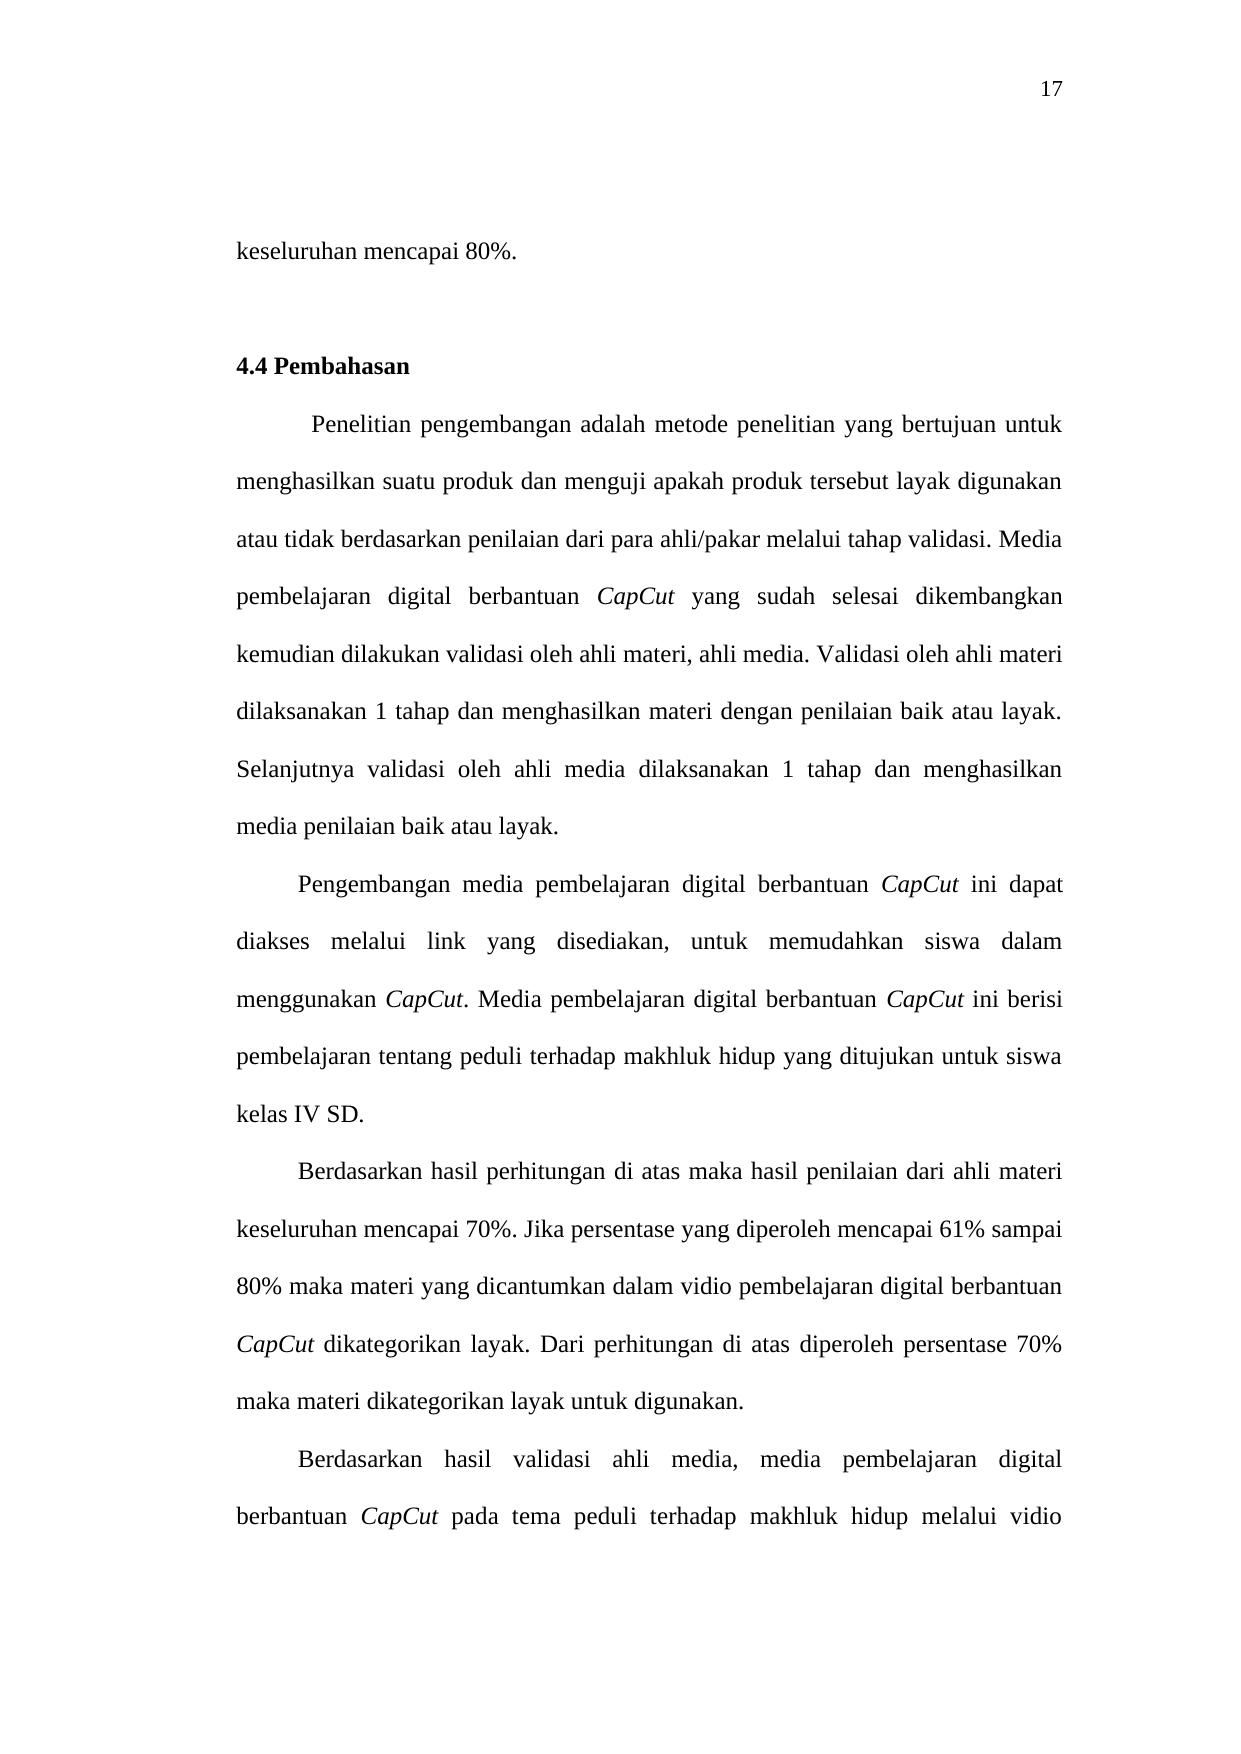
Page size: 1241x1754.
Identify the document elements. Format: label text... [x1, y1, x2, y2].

text 4.4 Pembahasan [236, 351, 1063, 380]
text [236, 236, 1063, 265]
text Penelitian pengembangan adalah metode penelitian yang bertujuan untuk menghasilkan suatu produk dan menguji apakah produk tersebut layak digunakan atau tidak berdasarkan penilaian dari para ahli/pakar melalui tahap validasi. Media pembelajaran digital berbantuan CapCut yang sudah selesai dikembangkan kemudian dilakukan validasi oleh ahli materi, ahli media. Validasi oleh ahli materi dilaksanakan 1 tahap dan menghasilkan materi dengan penilaian baik atau layak. Selanjutnya validasi oleh ahli media dilaksanakan 1 tahap dan menghasilkan media penilaian baik atau layak. [236, 409, 1063, 840]
text Berdasarkan hasil perhitungan di atas maka hasil penilaian dari ahli materi keseluruhan mencapai 70%. Jika persentase yang diperoleh mencapai 61% sampai 80% maka materi yang dicantumkan dalam vidio pembelajaran digital berbantuan CapCut dikategorikan layak. Dari perhitungan di atas diperoleh persentase 70% maka materi dikategorikan layak untuk digunakan. [236, 1156, 1063, 1415]
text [236, 1444, 1063, 1530]
text Pengembangan media pembelajaran digital berbantuan CapCut ini dapat diakses melalui link yang disediakan, untuk memudahkan siswa dalam menggunakan CapCut. Media pembelajaran digital berbantuan CapCut ini berisi pembelajaran tentang peduli terhadap makhluk hidup yang ditujukan untuk siswa kelas IV SD. [236, 869, 1063, 1127]
